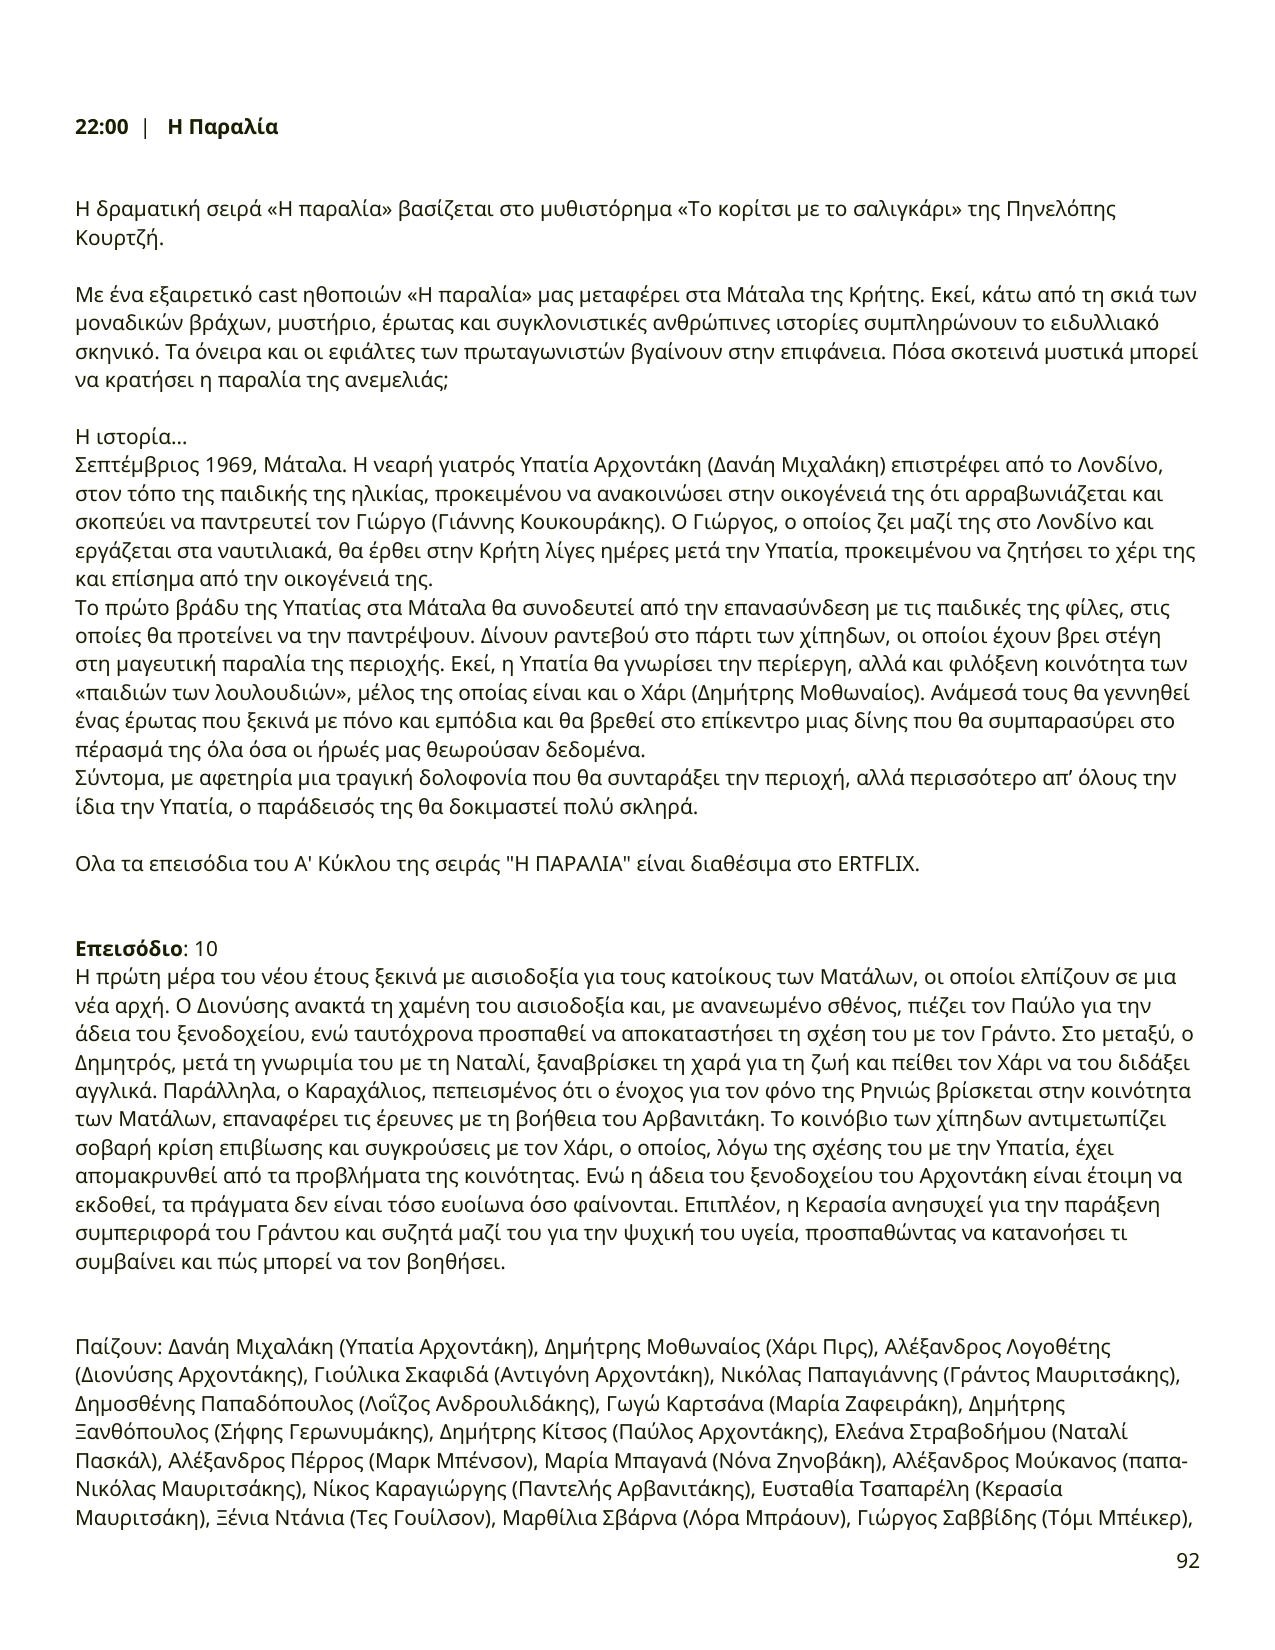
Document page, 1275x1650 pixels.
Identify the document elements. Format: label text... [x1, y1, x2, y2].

text Η δραματική σειρά «Η παραλία» βασίζεται στο μυθιστόρημα «Το κορίτσι με το σαλιγκάρι» της Πηνελόπης Κουρτζή. Με ένα εξαιρετικό cast ηθοποιών «Η παραλία» μας μεταφέρει στα Μάταλα της Κρήτης. Εκεί, κάτω από τη σκιά των μοναδικών βράχων, μυστήριο, έρωτας και συγκλονιστικές ανθρώπινες ιστορίες συμπληρώνουν το ειδυλλιακό σκηνικό. Τα όνειρα και οι εφιάλτες των πρωταγωνιστών βγαίνουν στην επιφάνεια. Πόσα σκοτεινά μυστικά μπορεί να κρατήσει η παραλία της ανεμελιάς; Η ιστορία… Σεπτέμβριος 1969, Μάταλα. Η νεαρή γιατρός Υπατία Αρχοντάκη (Δανάη Μιχαλάκη) επιστρέφει από το Λονδίνο, στον τόπο της παιδικής της ηλικίας, προκειμένου να ανακοινώσει στην οικογένειά της ότι αρραβωνιάζεται και σκοπεύει να παντρευτεί τον Γιώργο (Γιάννης Κουκουράκης). Ο Γιώργος, ο οποίος ζει μαζί της στο Λονδίνο και εργάζεται στα ναυτιλιακά, θα έρθει στην Κρήτη λίγες ημέρες μετά την Υπατία, προκειμένου να ζητήσει το χέρι της και επίσημα από την οικογένειά της. Το πρώτο βράδυ της Υπατίας στα Μάταλα θα συνοδευτεί από την επανασύνδεση με τις παιδικές της φίλες, στις οποίες θα προτείνει να την παντρέψουν. Δίνουν ραντεβού στο πάρτι των χίπηδων, οι οποίοι έχουν βρει στέγη στη μαγευτική παραλία της περιοχής. Εκεί, η Υπατία θα γνωρίσει την περίεργη, αλλά και φιλόξενη κοινότητα των «παιδιών των λουλουδιών», μέλος της οποίας είναι και ο Χάρι (Δημήτρης Μοθωναίος). Ανάμεσά τους θα γεννηθεί ένας έρωτας που ξεκινά με πόνο και εμπόδια και θα βρεθεί στο επίκεντρο μιας δίνης που θα συμπαρασύρει στο πέρασμά της όλα όσα οι ήρωές μας θεωρούσαν δεδομένα. Σύντομα, με αφετηρία μια τραγική δολοφονία που θα συνταράξει την περιοχή, αλλά περισσότερο απ’ όλους την ίδια την Υπατία, ο παράδεισός της θα δοκιμαστεί πολύ σκληρά. Ολα τα επεισόδια του Α' Κύκλου της σειράς "Η ΠΑΡΑΛΙΑ" είναι διαθέσιμα στο ERTFLIX. [75, 194, 1200, 877]
text Η πρώτη μέρα του νέου έτους ξεκινά με αισιοδοξία για τους κατοίκους των Ματάλων, οι οποίοι ελπίζουν σε μια νέα αρχή. Ο Διονύσης ανακτά τη χαμένη του αισιοδοξία και, με ανανεωμένο σθένος, πιέζει τον Παύλο για την άδεια του ξενοδοχείου, ενώ ταυτόχρονα προσπαθεί να αποκαταστήσει τη σχέση του με τον Γράντο. Στο μεταξύ, ο Δημητρός, μετά τη γνωριμία του με τη Ναταλί, ξαναβρίσκει τη χαρά για τη ζωή και πείθει τον Χάρι να του διδάξει αγγλικά. Παράλληλα, ο Καραχάλιος, πεπεισμένος ότι ο ένοχος για τον φόνο της Ρηνιώς βρίσκεται στην κοινότητα των Ματάλων, επαναφέρει τις έρευνες με τη βοήθεια του Αρβανιτάκη. Το κοινόβιο των χίπηδων αντιμετωπίζει σοβαρή κρίση επιβίωσης και συγκρούσεις με τον Χάρι, ο οποίος, λόγω της σχέσης του με την Υπατία, έχει απομακρυνθεί από τα προβλήματα της κοινότητας. Ενώ η άδεια του ξενοδοχείου του Αρχοντάκη είναι έτοιμη να εκδοθεί, τα πράγματα δεν είναι τόσο ευοίωνα όσο φαίνονται. Επιπλέον, η Κερασία ανησυχεί για την παράξενη συμπεριφορά του Γράντου και συζητά μαζί του για την ψυχική του υγεία, προσπαθώντας να κατανοήσει τι συμβαίνει και πώς μπορεί να τον βοηθήσει. [75, 962, 1200, 1275]
text 22:00 | Η Παραλία [75, 75, 1200, 169]
text Eπεισόδιο: 10 [75, 877, 1200, 962]
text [75, 1275, 1200, 1531]
